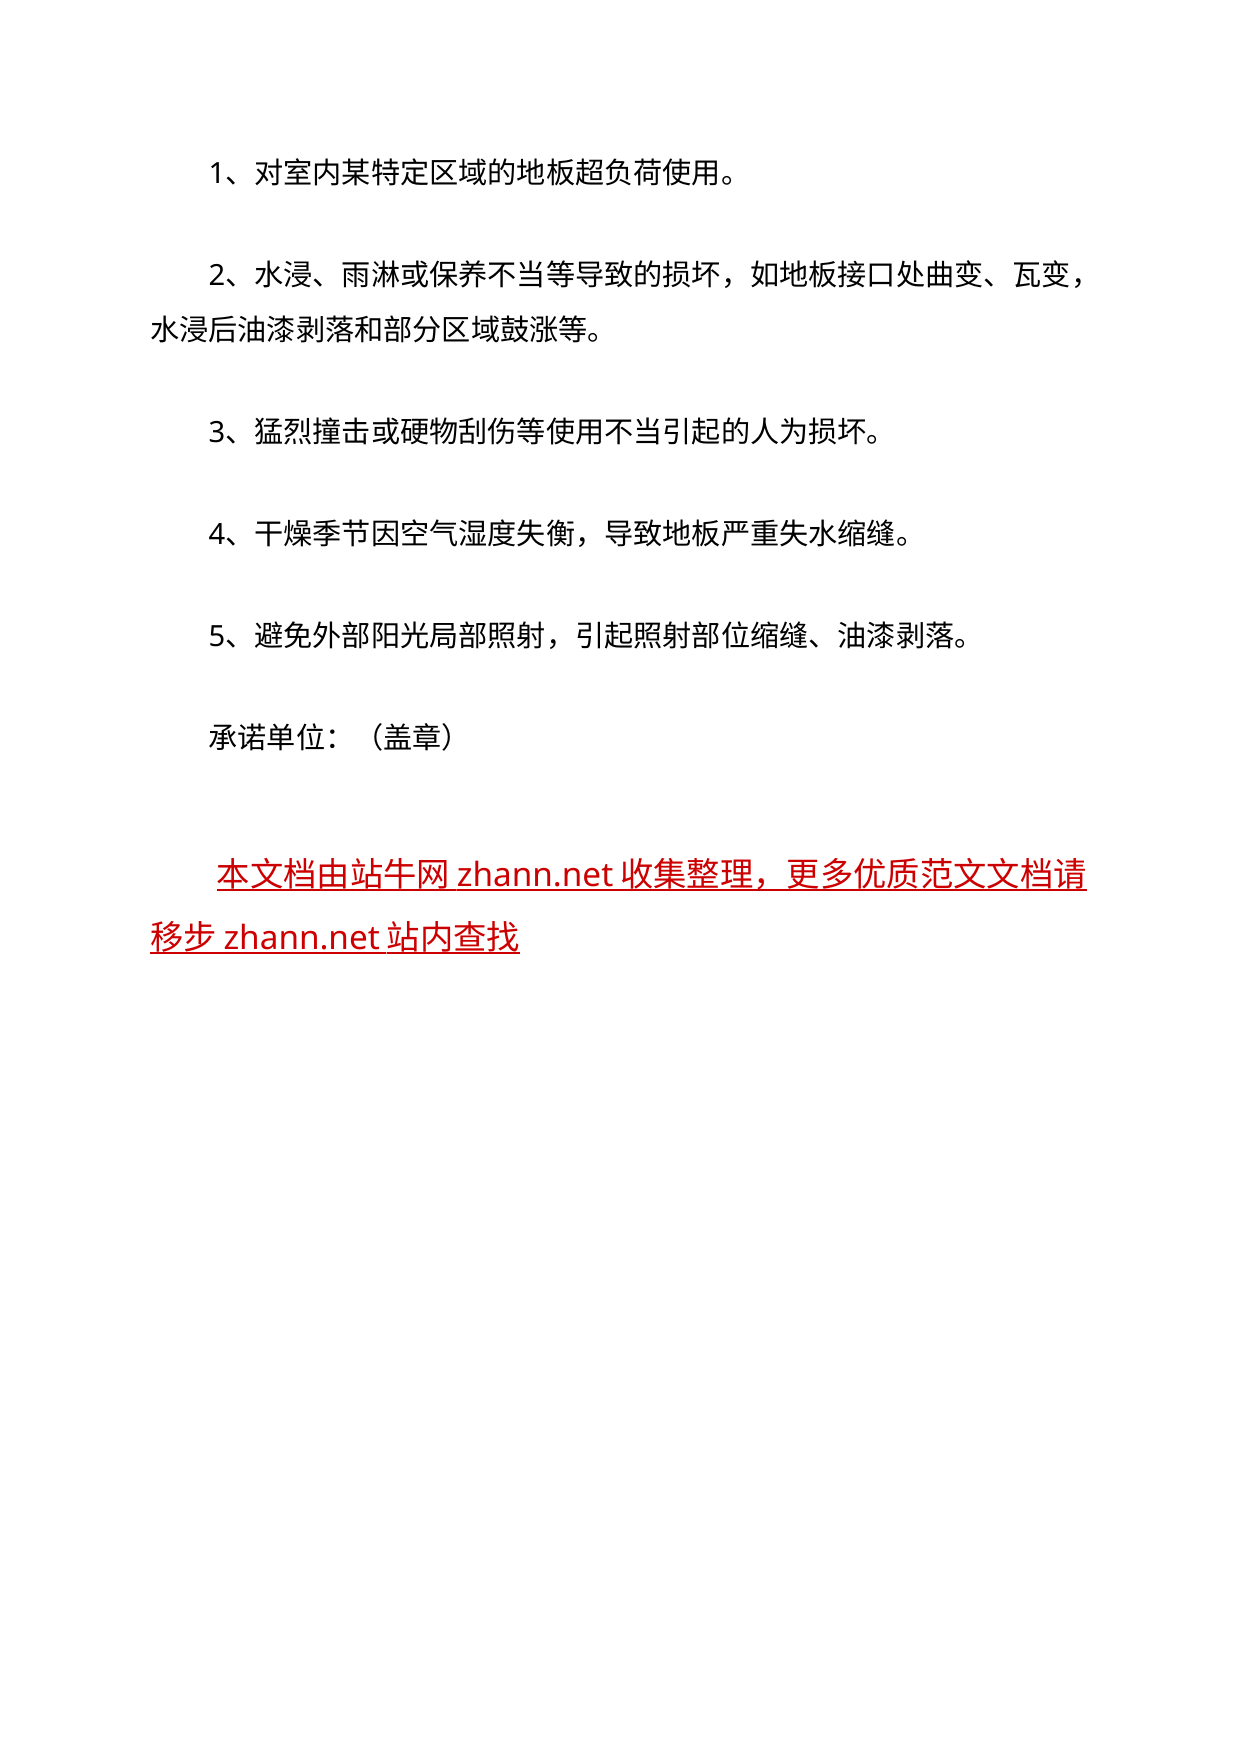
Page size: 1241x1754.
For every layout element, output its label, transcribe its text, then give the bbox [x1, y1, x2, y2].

text 承诺单位：（盖章） [150, 715, 1090, 757]
text 4、干燥季节因空气湿度失衡，导致地板严重失水缩缝。 [150, 511, 1090, 553]
text 5、避免外部阳光局部照射，引起照射部位缩缝、油漆剥落。 [150, 613, 1090, 655]
text 3、猛烈撞击或硬物刮伤等使用不当引起的人为损坏。 [150, 409, 1090, 451]
text 本文档由站牛网zhann.net收集整理，更多优质范文文档请移步zhann.net站内查找 [150, 848, 1090, 959]
text 2、水浸、雨淋或保养不当等导致的损坏，如地板接口处曲变、瓦变，水浸后油漆剥落和部分区域鼓涨等。 [150, 252, 1090, 349]
text 1、对室内某特定区域的地板超负荷使用。 [150, 150, 1090, 192]
